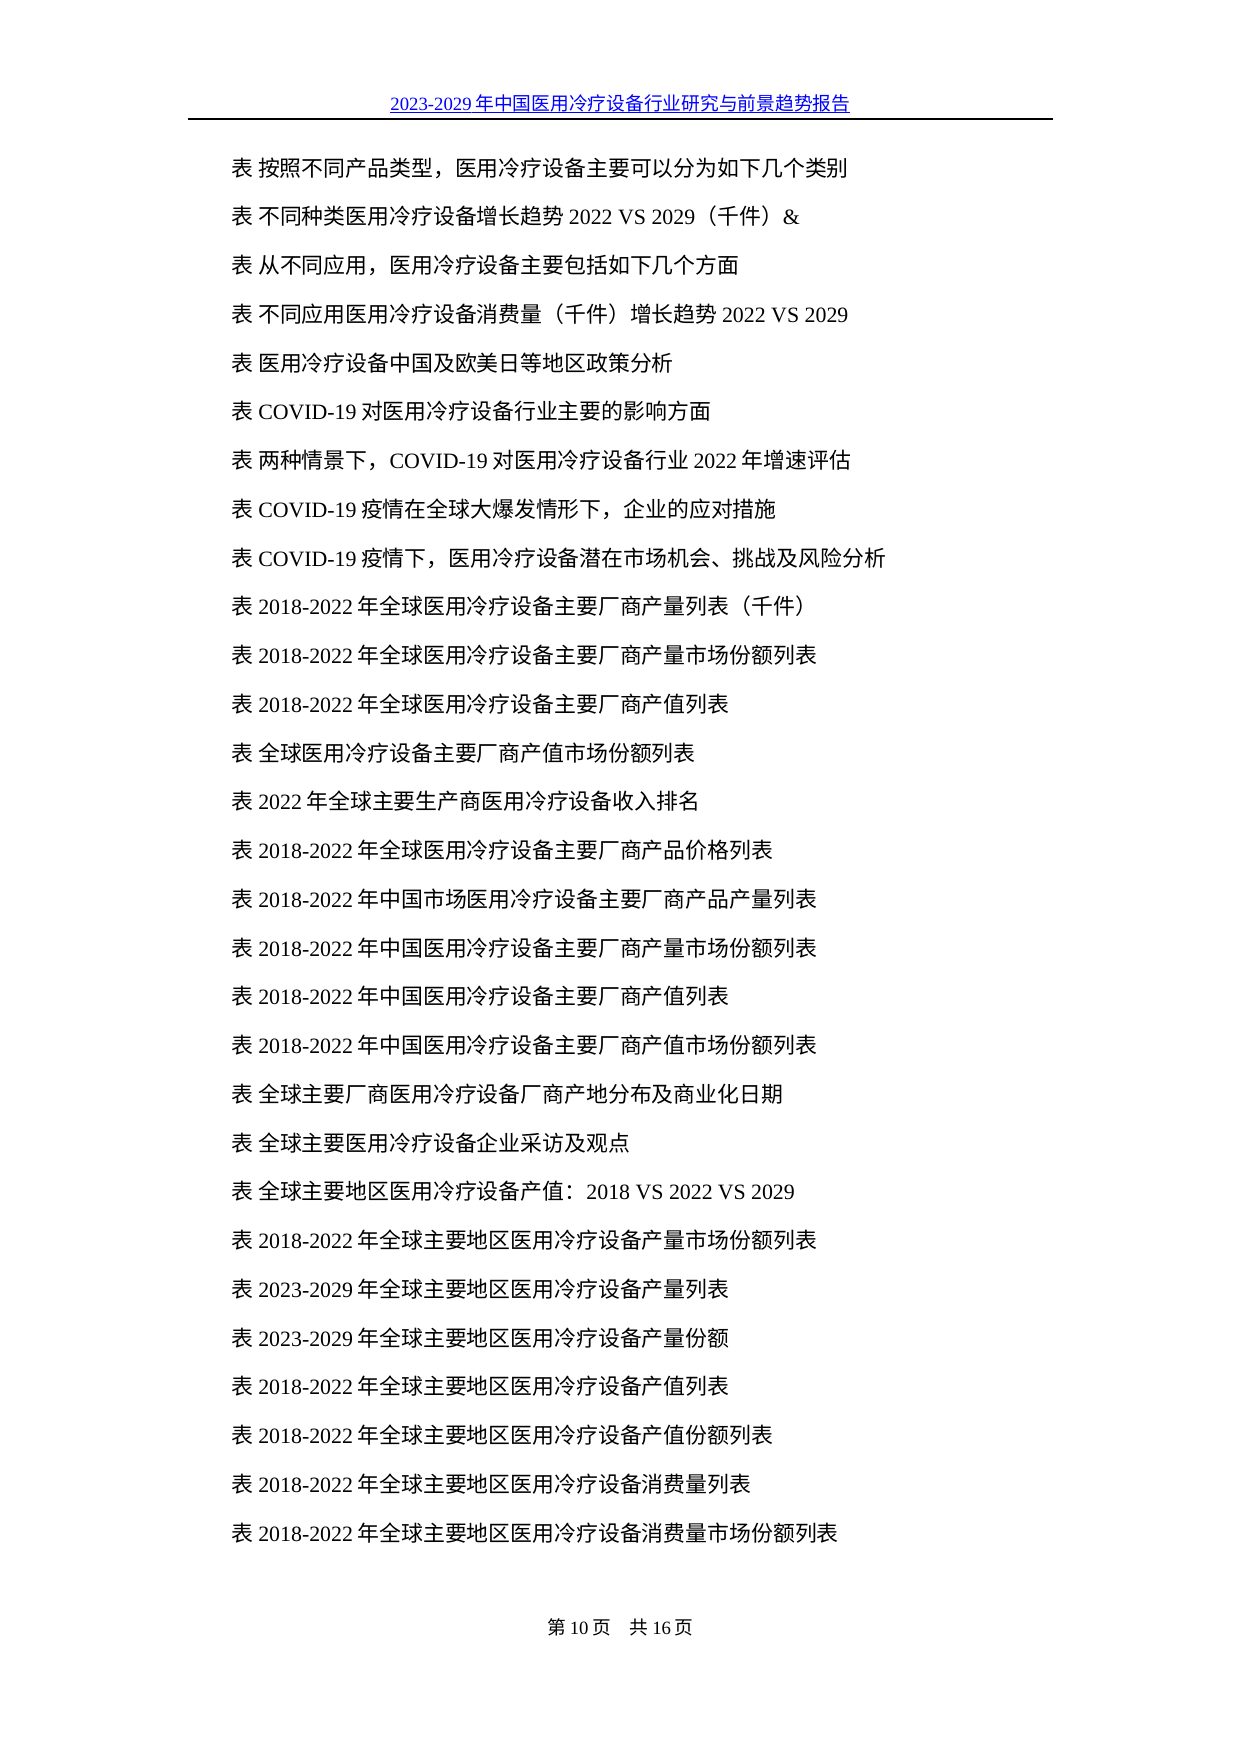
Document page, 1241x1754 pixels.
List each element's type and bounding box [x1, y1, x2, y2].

text [187, 150, 1053, 1548]
